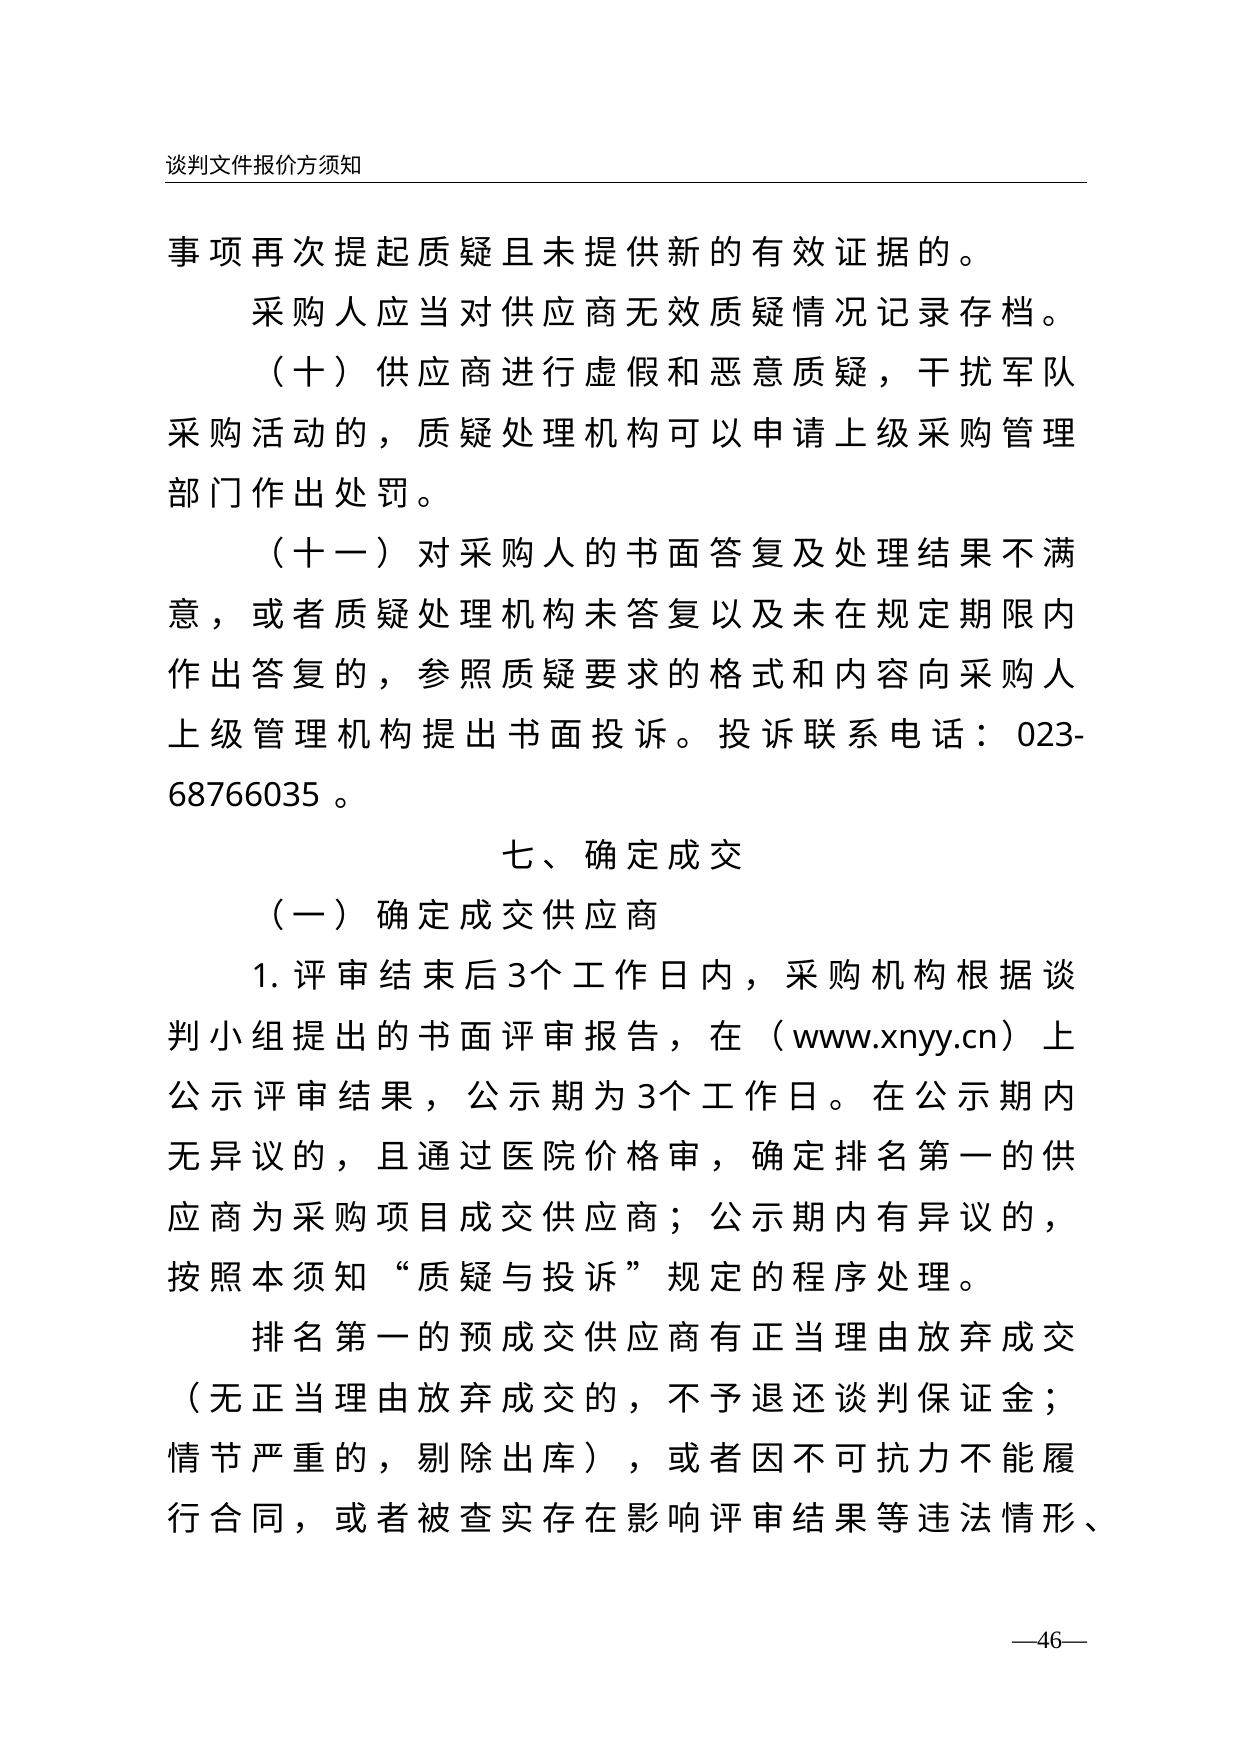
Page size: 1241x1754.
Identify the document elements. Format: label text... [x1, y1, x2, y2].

text （一）确定成交供应商 [168, 883, 1084, 943]
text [168, 1305, 1084, 1546]
text 采购人应当对供应商无效质疑情况记录存档。 [168, 280, 1084, 340]
text 七、确定成交 [168, 822, 1084, 883]
text 1.评审结束后3个工作日内，采购机构根据谈判小组提出的书面评审报告，在（www.xnyy.cn）上公示评审结果，公示期为3个工作日。在公示期内无异议的，且通过医院价格审，确定排名第一的供应商为采购项目成交供应商；公示期内有异议的，按照本须知“质疑与投诉”规定的程序处理。 [168, 943, 1084, 1305]
text （十）供应商进行虚假和恶意质疑，干扰军队采购活动的，质疑处理机构可以申请上级采购管理部门作出处罚。 [168, 340, 1084, 521]
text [168, 219, 1084, 280]
text （十一）对采购人的书面答复及处理结果不满意，或者质疑处理机构未答复以及未在规定期限内作出答复的，参照质疑要求的格式和内容向采购人上级管理机构提出书面投诉。投诉联系电话：023-68766035。 [168, 521, 1084, 822]
